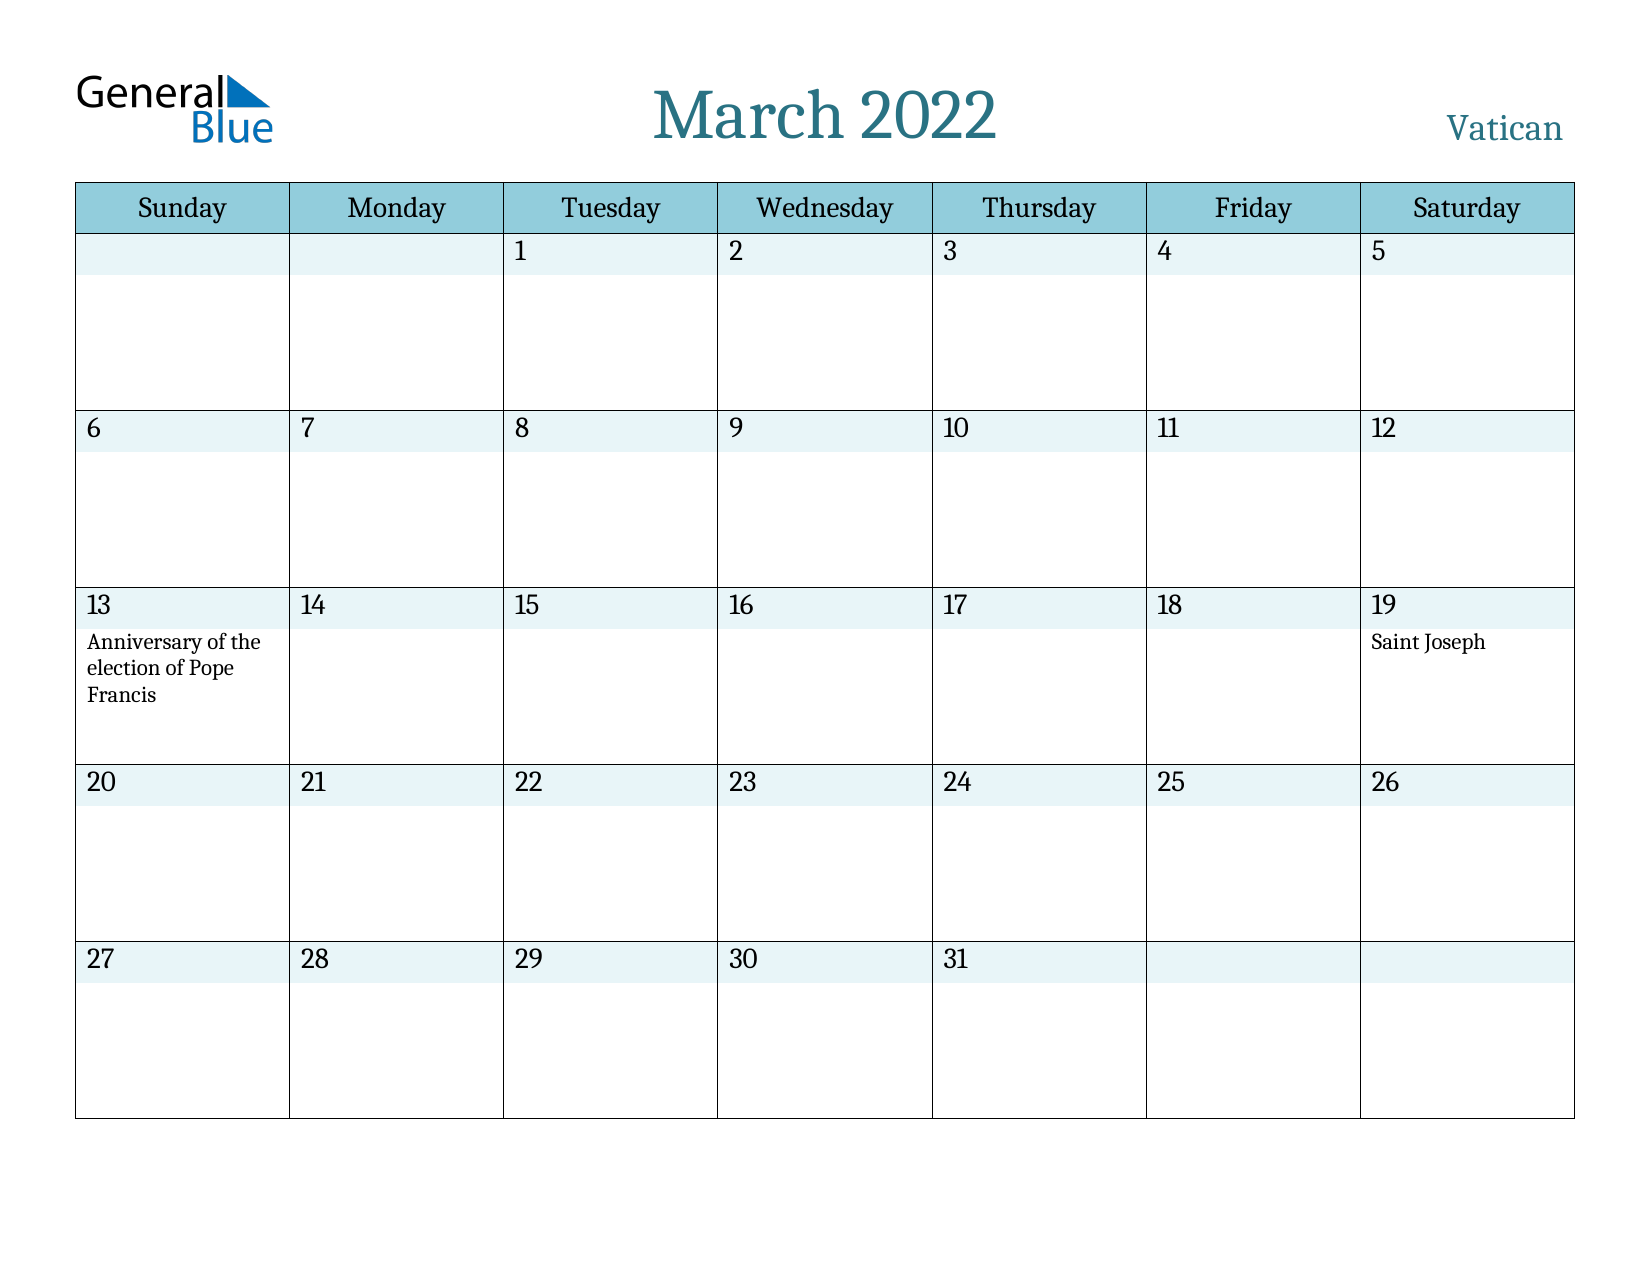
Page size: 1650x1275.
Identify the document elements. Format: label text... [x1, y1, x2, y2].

table_cell 7 [290, 411, 503, 452]
table_cell 2 [718, 234, 932, 275]
table_header March 2022 [504, 75, 1146, 182]
table_cell 1 [504, 234, 717, 275]
table_cell [1147, 983, 1360, 1118]
table_cell [290, 983, 503, 1118]
table_cell 6 [76, 411, 289, 452]
table_cell 14 [290, 588, 503, 629]
table_cell [76, 234, 289, 275]
table_cell [76, 452, 289, 587]
table_cell 9 [718, 411, 932, 452]
table_cell 12 [1361, 411, 1574, 452]
table_cell 26 [1361, 765, 1574, 806]
table_cell 13 [76, 588, 289, 629]
table_cell [718, 275, 932, 410]
table_cell Wednesday [718, 183, 932, 233]
table_cell [76, 806, 289, 941]
table_cell [504, 275, 717, 410]
table_cell 20 [76, 765, 289, 806]
table_cell [1361, 983, 1574, 1118]
table_header [76, 75, 503, 182]
picture [77, 75, 273, 143]
table_cell 11 [1147, 411, 1360, 452]
table_cell 28 [290, 942, 503, 983]
table_cell [1147, 942, 1360, 983]
table_cell [1361, 806, 1574, 941]
table_cell Saint Joseph [1361, 629, 1574, 764]
table_cell Thursday [933, 183, 1146, 233]
table_cell [718, 629, 932, 764]
table_cell [1147, 452, 1360, 587]
table_cell [933, 629, 1146, 764]
table_cell [504, 983, 717, 1118]
table_cell [290, 452, 503, 587]
table_cell [718, 983, 932, 1118]
table_cell 23 [718, 765, 932, 806]
table_cell [933, 983, 1146, 1118]
table_cell 4 [1147, 234, 1360, 275]
table_cell 10 [933, 411, 1146, 452]
table_cell [718, 806, 932, 941]
table_cell 5 [1361, 234, 1574, 275]
table_cell 27 [76, 942, 289, 983]
table_cell [933, 275, 1146, 410]
table_cell [290, 275, 503, 410]
table_cell [504, 452, 717, 587]
table_cell 30 [718, 942, 932, 983]
table_cell Monday [290, 183, 503, 233]
table_cell [504, 806, 717, 941]
table_cell [933, 806, 1146, 941]
table_cell Friday [1147, 183, 1360, 233]
table_cell 18 [1147, 588, 1360, 629]
table_cell [76, 983, 289, 1118]
table_cell 16 [718, 588, 932, 629]
table_cell 24 [933, 765, 1146, 806]
table_cell 3 [933, 234, 1146, 275]
table_cell [933, 452, 1146, 587]
table_cell 19 [1361, 588, 1574, 629]
table_cell [1361, 275, 1574, 410]
table_cell 17 [933, 588, 1146, 629]
table_cell Tuesday [504, 183, 717, 233]
table_cell [1361, 452, 1574, 587]
table_cell [718, 452, 932, 587]
table_cell 15 [504, 588, 717, 629]
table_cell [1147, 629, 1360, 764]
table_cell [76, 275, 289, 410]
table_cell 31 [933, 942, 1146, 983]
table_cell 25 [1147, 765, 1360, 806]
table_cell [290, 629, 503, 764]
table_cell [1147, 275, 1360, 410]
table_cell Sunday [76, 183, 289, 233]
table_cell 29 [504, 942, 717, 983]
table_cell Saturday [1361, 183, 1574, 233]
table_cell [504, 629, 717, 764]
table_cell [1147, 806, 1360, 941]
table_cell [290, 806, 503, 941]
table_cell [1361, 942, 1574, 983]
table_cell 21 [290, 765, 503, 806]
table_cell 22 [504, 765, 717, 806]
table_cell Anniversary of the election of Pope Francis [76, 629, 289, 764]
table_header Vatican [1146, 75, 1574, 182]
table_cell [290, 234, 503, 275]
table_cell 8 [504, 411, 717, 452]
